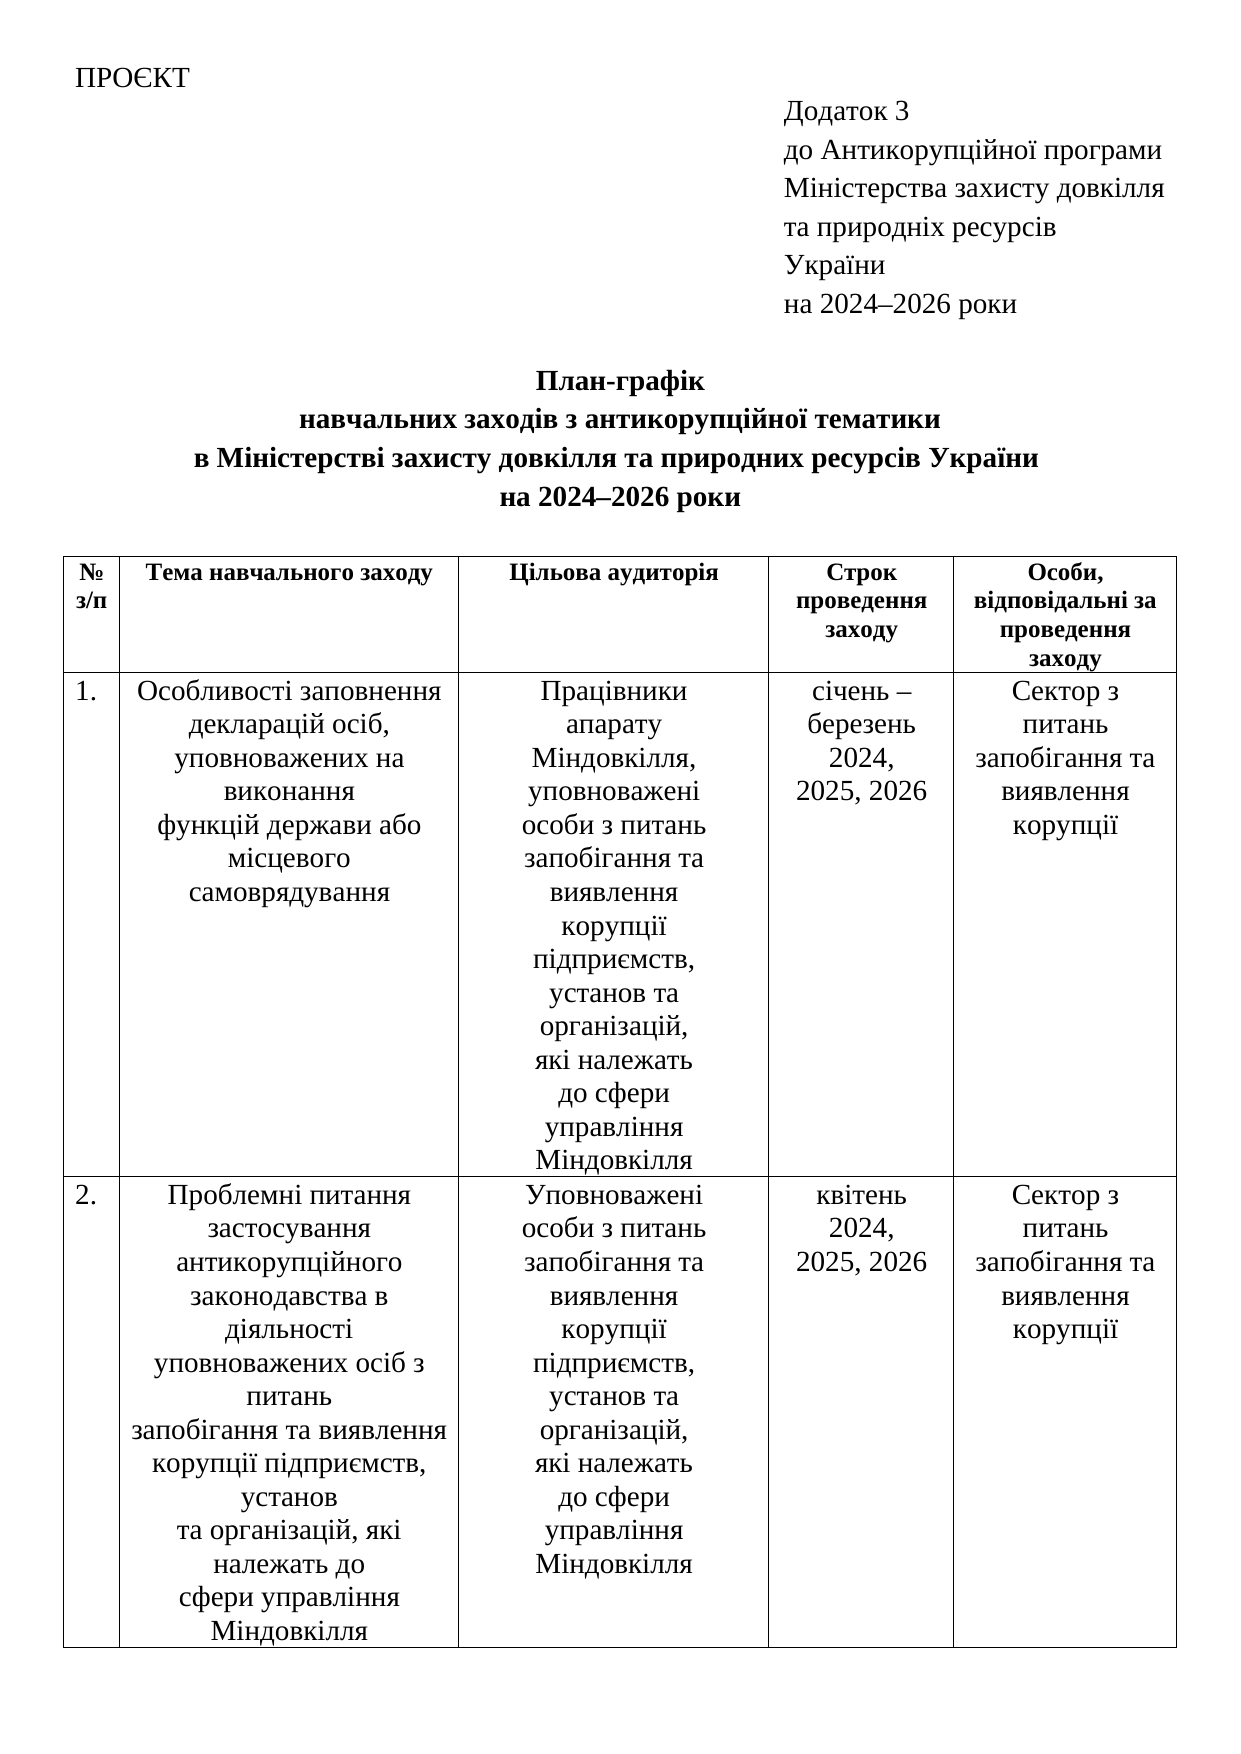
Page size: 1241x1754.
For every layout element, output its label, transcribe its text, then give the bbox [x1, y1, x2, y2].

table_header Тема навчального заходу [120, 557, 458, 672]
table_cell [64, 673, 119, 1176]
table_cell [954, 1177, 1176, 1647]
text до Антикорупційної програми [784, 132, 1165, 165]
table_cell Працівники апарату Міндовкілля, уповноважені особи з питань запобігання та виявлення корупції підприємств, установ та організацій, які належать до сфери управління Міндовкілля [459, 673, 768, 1176]
text навчальних заходів з антикорупційної тематики [75, 402, 1165, 435]
table_cell січень – березень 2024, 2025, 2026 [769, 673, 953, 1176]
table_cell квітень 2024, 2025, 2026 [769, 1177, 953, 1647]
table_cell Сектор з питань запобігання та виявлення корупції [954, 673, 1176, 1176]
table_header Особи, відповідальні за проведення заходу [954, 557, 1176, 672]
table_header Строк проведення заходу [769, 557, 953, 672]
table_header № з/п [64, 557, 119, 672]
text на 2024–2026 роки [784, 286, 1165, 319]
table_cell Проблемні питання застосування антикорупційного законодавства в діяльності уповноважених осіб з питань запобігання та виявлення корупції підприємств, установ та організацій, які належать до сфери управління Міндовкілля [120, 1177, 458, 1647]
table_cell Особливості заповнення декларацій осіб, уповноважених на виконання функцій держави або місцевого самоврядування [120, 673, 458, 1176]
text Додаток 3 [784, 93, 1165, 127]
text в Міністерстві захисту довкілля та природних ресурсів України на 2024–2026 роки [75, 440, 1165, 512]
table_header Цільова аудиторія [459, 557, 768, 672]
table_cell [64, 1177, 119, 1647]
text Міністерства захисту довкілля та природніх ресурсів України [784, 170, 1165, 281]
table_cell Уповноважені особи з питань запобігання та виявлення корупції підприємств, установ та організацій, які належать до сфери управління Міндовкілля [459, 1177, 768, 1647]
text План-графік [75, 363, 1165, 397]
